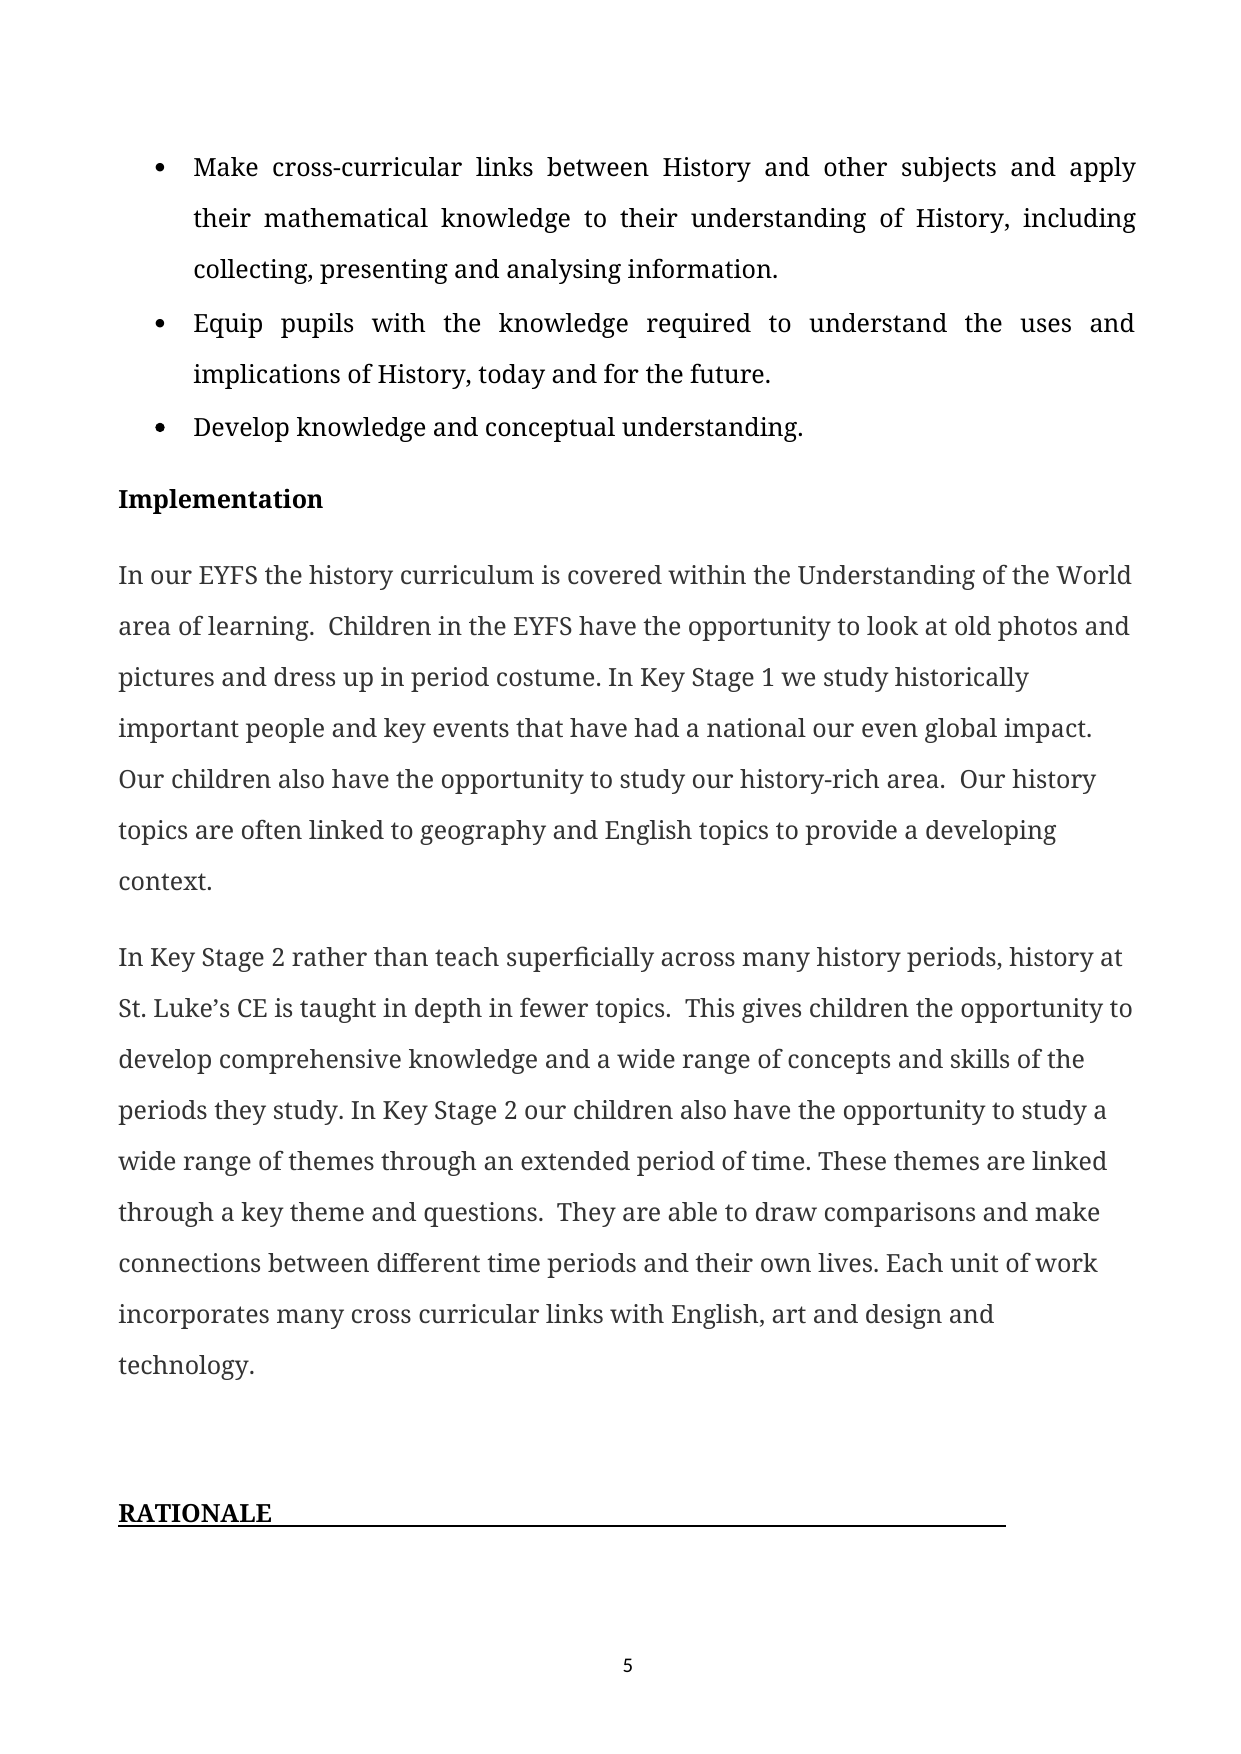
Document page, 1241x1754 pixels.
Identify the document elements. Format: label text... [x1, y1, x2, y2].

list Develop knowledge and conceptual understanding. [156, 409, 1137, 443]
list Make cross-curricular links between History and other subjects and apply their mathematical knowledge to their understanding of History, including collecting, presenting and analysing information. [156, 150, 1137, 286]
list Equip pupils with the knowledge required to understand the uses and implications of History, today and for the future. [156, 305, 1137, 390]
text RATIONALE [118, 1496, 1137, 1530]
text In our EYFS the history curriculum is covered within the Understanding of the World area of learning. Children in the EYFS have the opportunity to look at old photos and pictures and dress up in period costume. In Key Stage 1 we study historically important people and key events that have had a national our even global impact. Our children also have the opportunity to study our history-rich area. Our history topics are often linked to geography and English topics to provide a developing context. [118, 557, 1137, 898]
text Implementation [118, 481, 1137, 515]
text In Key Stage 2 rather than teach superficially across many history periods, history at St. Luke’s CE is taught in depth in fewer topics. This gives children the opportunity to develop comprehensive knowledge and a wide range of concepts and skills of the periods they study. In Key Stage 2 our children also have the opportunity to study a wide range of themes through an extended period of time. These themes are linked through a key theme and questions. They are able to draw comparisons and make connections between different time periods and their own lives. Each unit of work incorporates many cross curricular links with English, art and design and technology. [118, 939, 1137, 1382]
